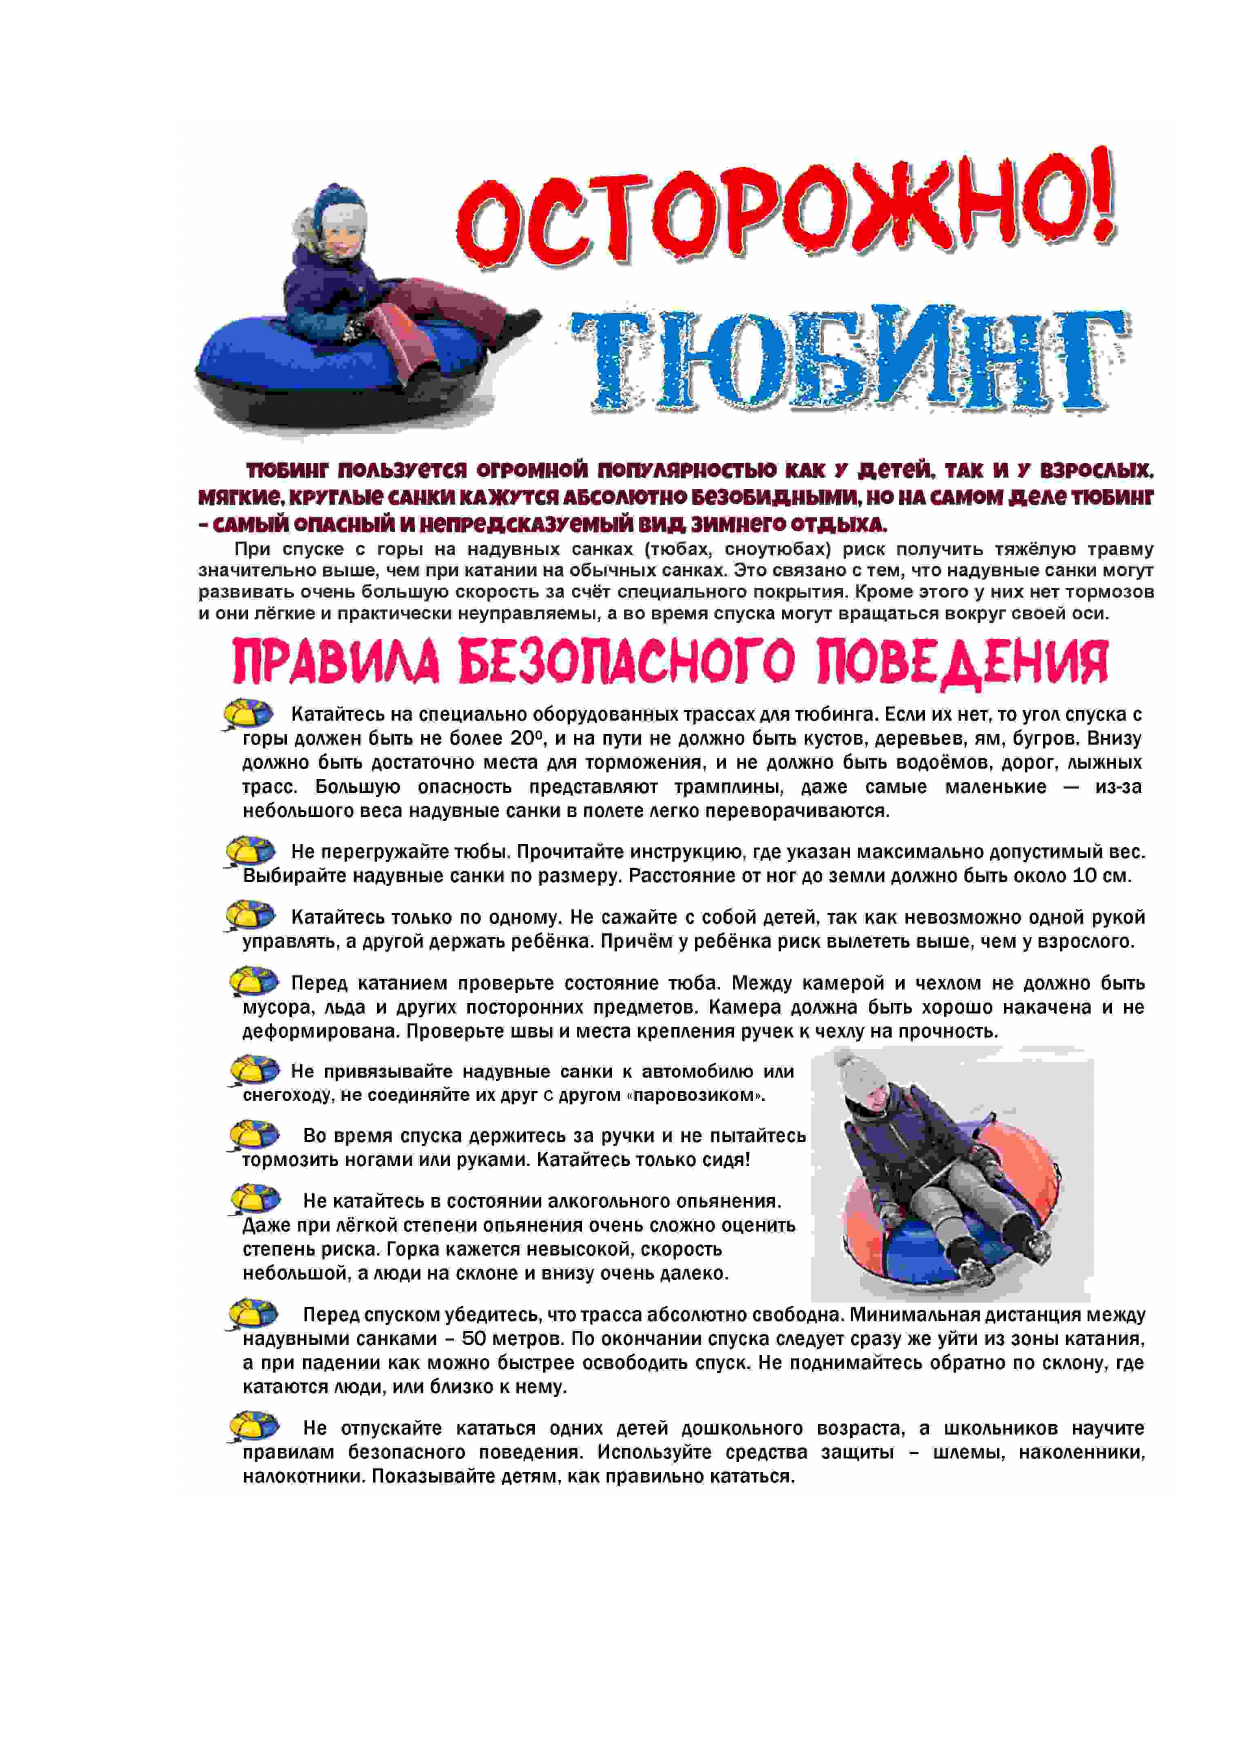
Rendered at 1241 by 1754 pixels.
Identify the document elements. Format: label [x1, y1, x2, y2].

picture [177, 118, 1182, 1499]
